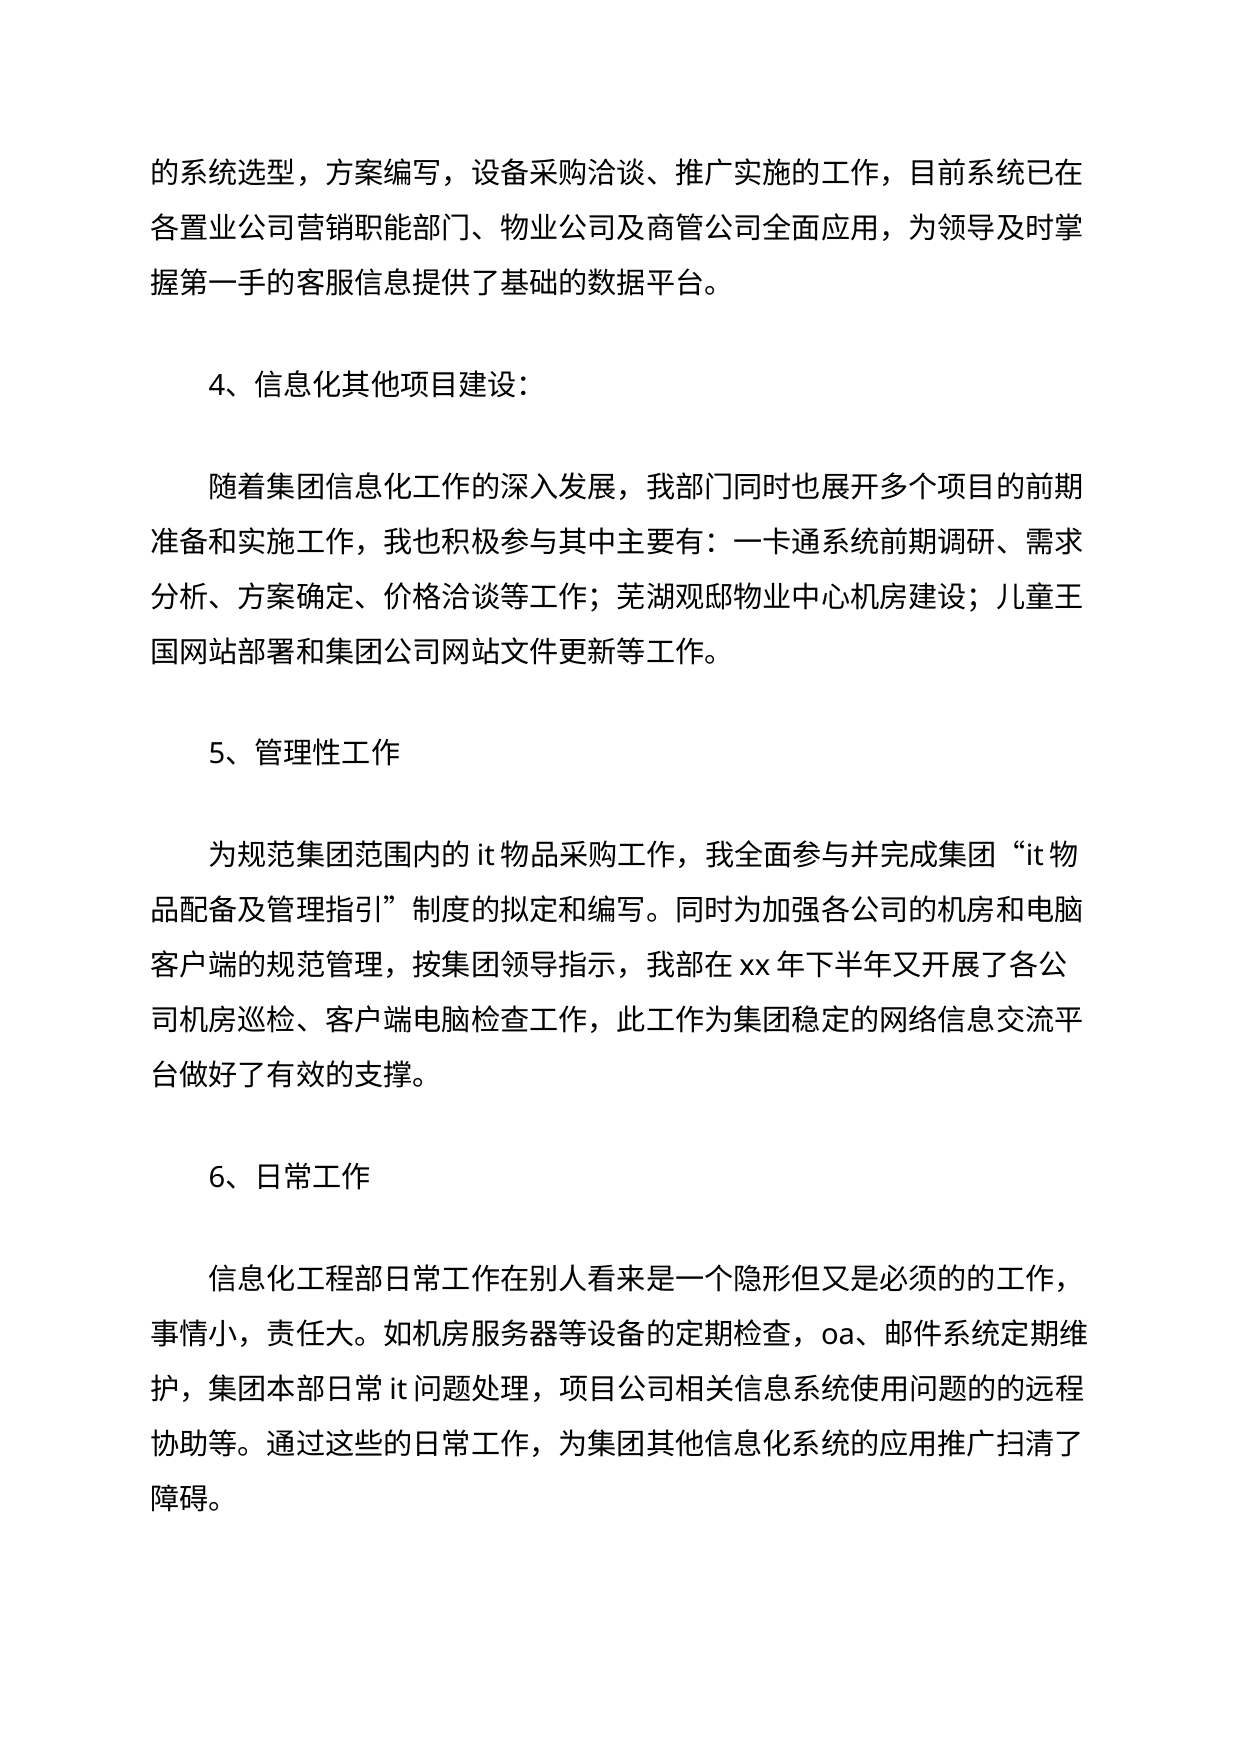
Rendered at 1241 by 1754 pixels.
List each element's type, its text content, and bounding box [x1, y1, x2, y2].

text 4、信息化其他项目建设： [150, 362, 1090, 404]
text 随着集团信息化工作的深入发展，我部门同时也展开多个项目的前期准备和实施工作，我也积极参与其中主要有：一卡通系统前期调研、需求分析、方案确定、价格洽谈等工作；芜湖观邸物业中心机房建设；儿童王国网站部署和集团公司网站文件更新等工作。 [150, 463, 1090, 671]
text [150, 150, 1090, 302]
text 信息化工程部日常工作在别人看来是一个隐形但又是必须的的工作，事情小，责任大。如机房服务器等设备的定期检查，oa、邮件系统定期维护，集团本部日常it问题处理，项目公司相关信息系统使用问题的的远程协助等。通过这些的日常工作，为集团其他信息化系统的应用推广扫清了障碍。 [150, 1256, 1090, 1518]
text 5、管理性工作 [150, 730, 1090, 772]
text 为规范集团范围内的it物品采购工作，我全面参与并完成集团“it物品配备及管理指引”制度的拟定和编写。同时为加强各公司的机房和电脑客户端的规范管理，按集团领导指示，我部在xx年下半年又开展了各公司机房巡检、客户端电脑检查工作，此工作为集团稳定的网络信息交流平台做好了有效的支撑。 [150, 832, 1090, 1094]
text 6、日常工作 [150, 1153, 1090, 1196]
